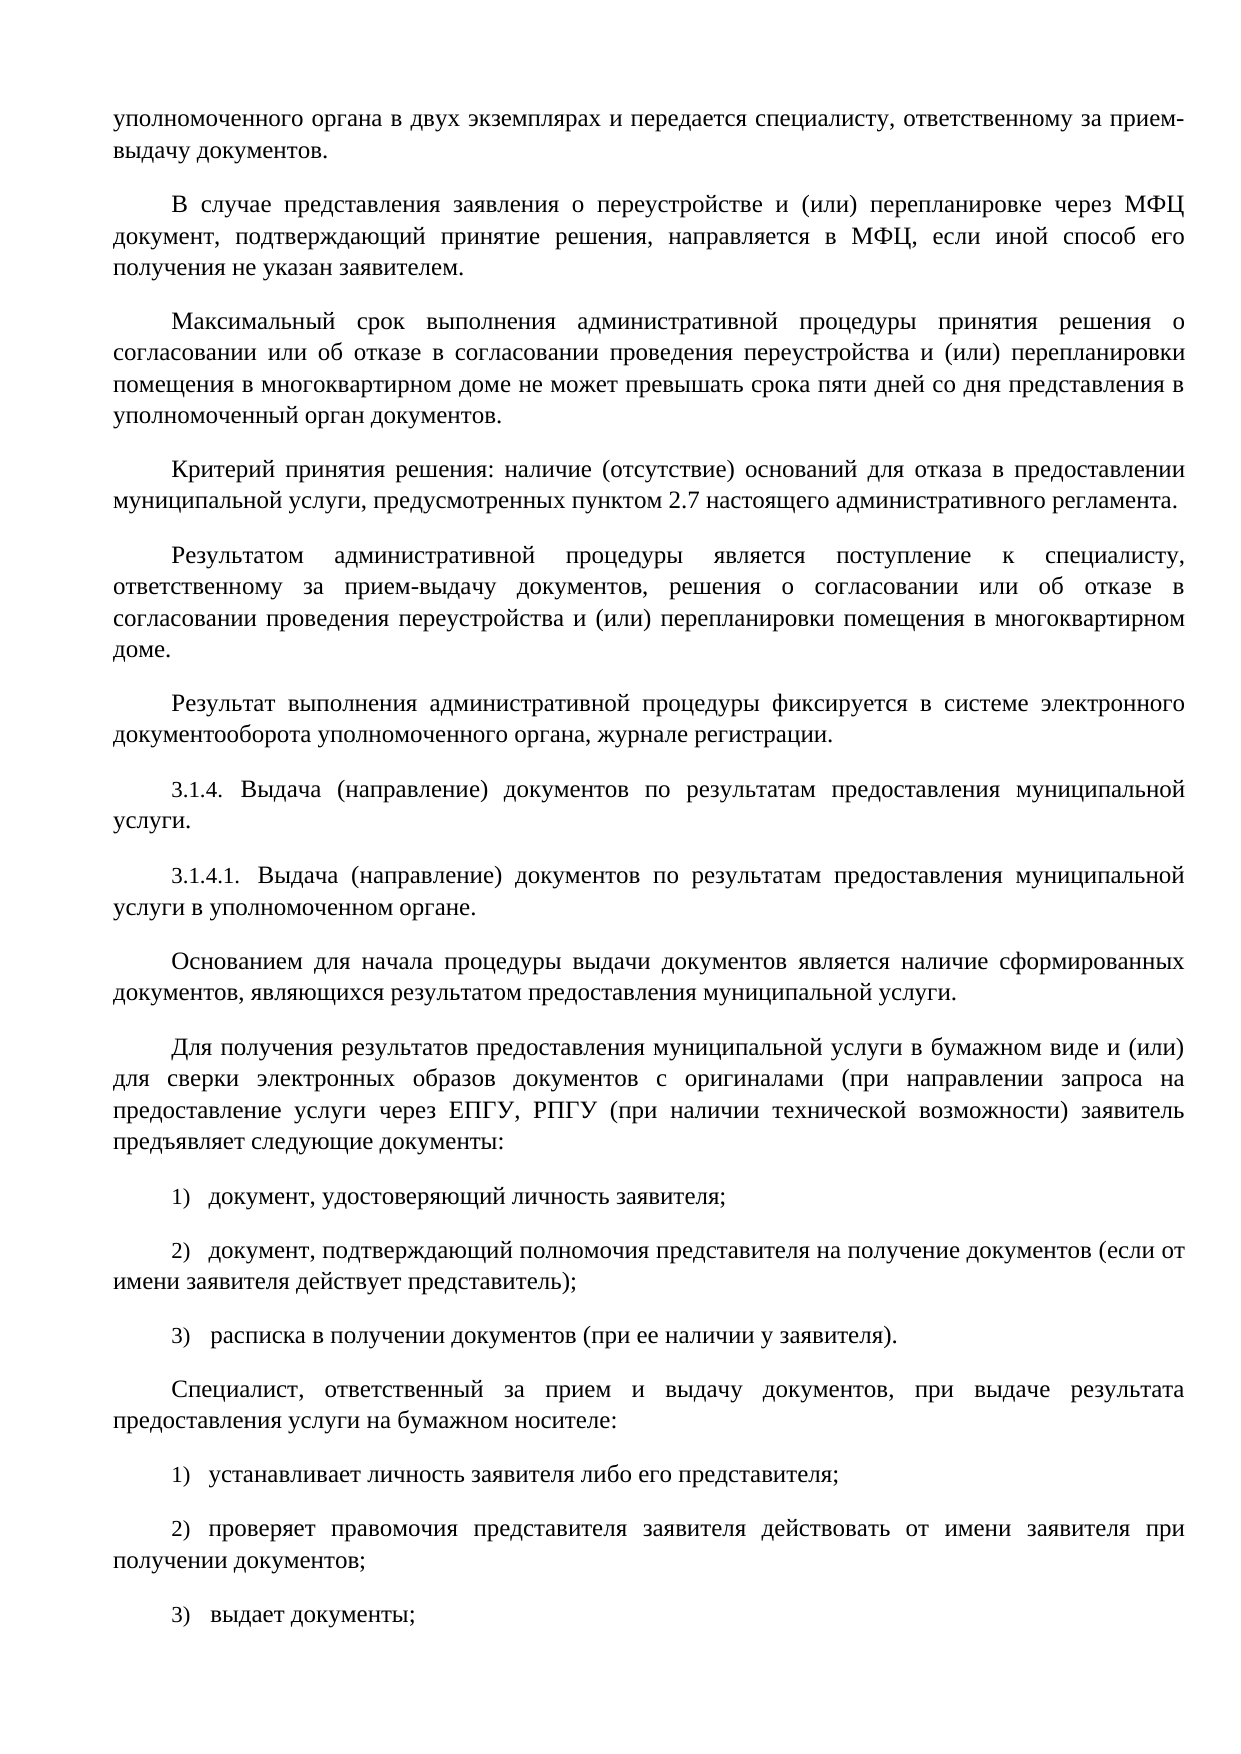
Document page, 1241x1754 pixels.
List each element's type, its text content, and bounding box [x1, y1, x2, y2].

text Основанием для начала процедуры выдачи документов является наличие сформированных документов, являющихся результатом предоставления муниципальной услуги. [113, 946, 1186, 1006]
text Результат выполнения административной процедуры фиксируется в системе электронного документооборота уполномоченного органа, журнале регистрации. [113, 688, 1186, 748]
text Критерий принятия решения: наличие (отсутствие) оснований для отказа в предоставлении муниципальной услуги, предусмотренных пунктом 2.7 настоящего административного регламента. [113, 454, 1186, 514]
list выдает документы; [113, 1599, 1186, 1628]
text Максимальный срок выполнения административной процедуры принятия решения о согласовании или об отказе в согласовании проведения переустройства и (или) перепланировки помещения в многоквартирном доме не может превышать срока пяти дней со дня представления в уполномоченный орган документов. [113, 306, 1186, 429]
list устанавливает личность заявителя либо его представителя; [113, 1459, 1186, 1488]
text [113, 103, 1186, 164]
text В случае представления заявления о переустройстве и (или) перепланировке через МФЦ документ, подтверждающий принятие решения, направляется в МФЦ, если иной способ его получения не указан заявителем. [113, 189, 1186, 281]
list расписка в получении документов (при ее наличии у заявителя). [113, 1320, 1186, 1349]
list документ, удостоверяющий личность заявителя; [113, 1181, 1186, 1209]
list Выдача (направление) документов по результатам предоставления муниципальной услуги в уполномоченном органе. [113, 860, 1186, 920]
text Специалист, ответственный за прием и выдачу документов, при выдаче результата предоставления услуги на бумажном носителе: [113, 1374, 1186, 1434]
text Для получения результатов предоставления муниципальной услуги в бумажном виде и (или) для сверки электронных образов документов с оригиналами (при направлении запроса на предоставление услуги через ЕПГУ, РПГУ (при наличии технической возможности) заявитель предъявляет следующие документы: [113, 1032, 1186, 1155]
text Результатом административной процедуры является поступление к специалисту, ответственному за прием-выдачу документов, решения о согласовании или об отказе в согласовании проведения переустройства и (или) перепланировки помещения в многоквартирном доме. [113, 540, 1186, 663]
list Выдача (направление) документов по результатам предоставления муниципальной услуги. [113, 774, 1186, 834]
list документ, подтверждающий полномочия представителя на получение документов (если от имени заявителя действует представитель); [113, 1235, 1186, 1295]
list проверяет правомочия представителя заявителя действовать от имени заявителя при получении документов; [113, 1513, 1186, 1573]
